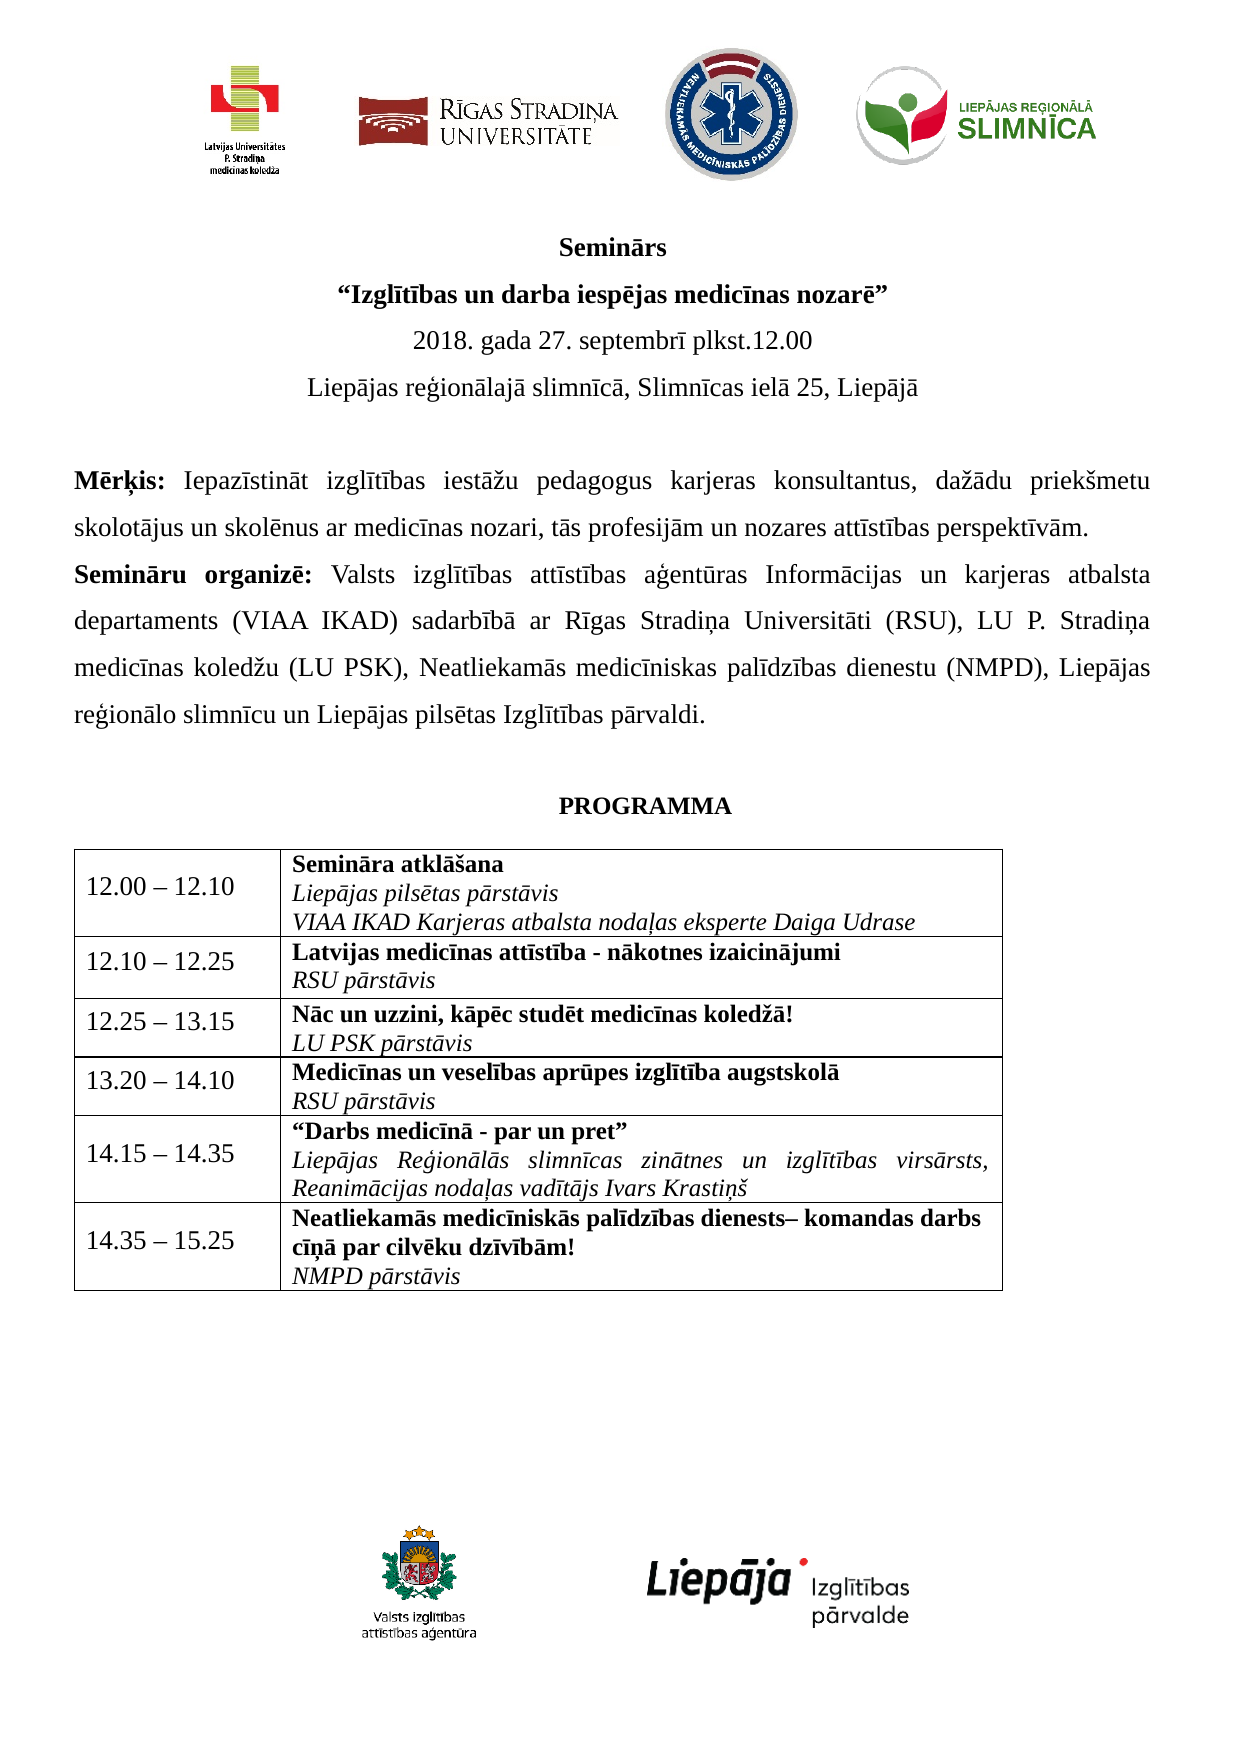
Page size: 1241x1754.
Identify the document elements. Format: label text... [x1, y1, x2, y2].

table_cell 14.15 – 14.35 [75, 1116, 280, 1202]
text Mērķis: Iepazīstināt izglītības iestāžu pedagogus karjeras konsultantus, dažādu priekšmetu skolotājus un skolēnus ar medicīnas nozari, tās profesijām un nozares attīstības perspektīvām. [74, 464, 1152, 542]
text “Izglītības un darba iespējas medicīnas nozarē” [74, 278, 1152, 309]
table_cell 14.35 – 15.25 [75, 1203, 280, 1289]
text PROGRAMMA [74, 791, 1217, 820]
text Semināru organizē: Valsts izglītības attīstības aģentūras Informācijas un karjeras atbalsta departaments (VIAA IKAD) sadarbībā ar Rīgas Stradiņa Universitāti (RSU), LU P. Stradiņa medicīnas koledžu (LU PSK), Neatliekamās medicīniskas palīdzības dienestu (NMPD), Liepājas reģionālo slimnīcu un Liepājas pilsētas Izglītības pārvaldi. [74, 558, 1152, 729]
table_cell Neatliekamās medicīniskās palīdzības dienests– komandas darbs cīņā par cilvēku dzīvībām! NMPD pārstāvis [281, 1203, 1002, 1289]
table_header Semināra atklāšana Liepājas pilsētas pārstāvis VIAA IKAD Karjeras atbalsta nodaļas eksperte Daiga Udrase [281, 850, 1002, 936]
table_cell “Darbs medicīnā - par un pret” Liepājas Reģionālās slimnīcas zinātnes un izglītības virsārsts, Reanimācijas nodaļas vadītājs Ivars Krastiņš [281, 1116, 1002, 1202]
table_cell 12.25 – 13.15 [75, 999, 280, 1056]
table_cell Medicīnas un veselības aprūpes izglītība augstskolā RSU pārstāvis [281, 1058, 1002, 1115]
text Seminārs [74, 231, 1152, 262]
table_cell 12.10 – 12.25 [75, 937, 280, 998]
table_cell Latvijas medicīnas attīstība - nākotnes izaicinājumi RSU pārstāvis [281, 937, 1002, 998]
table_cell 13.20 – 14.10 [75, 1058, 280, 1115]
picture [351, 1520, 484, 1645]
text Liepājas reģionālajā slimnīcā, Slimnīcas ielā 25, Liepājā [74, 371, 1152, 402]
picture [855, 65, 1096, 165]
picture [647, 1558, 909, 1628]
table_header 12.00 – 12.10 [75, 850, 280, 936]
picture [662, 46, 800, 182]
table_cell Nāc un uzzini, kāpēc studēt medicīnas koledžā! LU PSK pārstāvis [281, 999, 1002, 1056]
picture [169, 44, 320, 195]
text 2018. gada 27. septembrī plkst.12.00 [74, 324, 1152, 356]
picture [354, 96, 620, 146]
